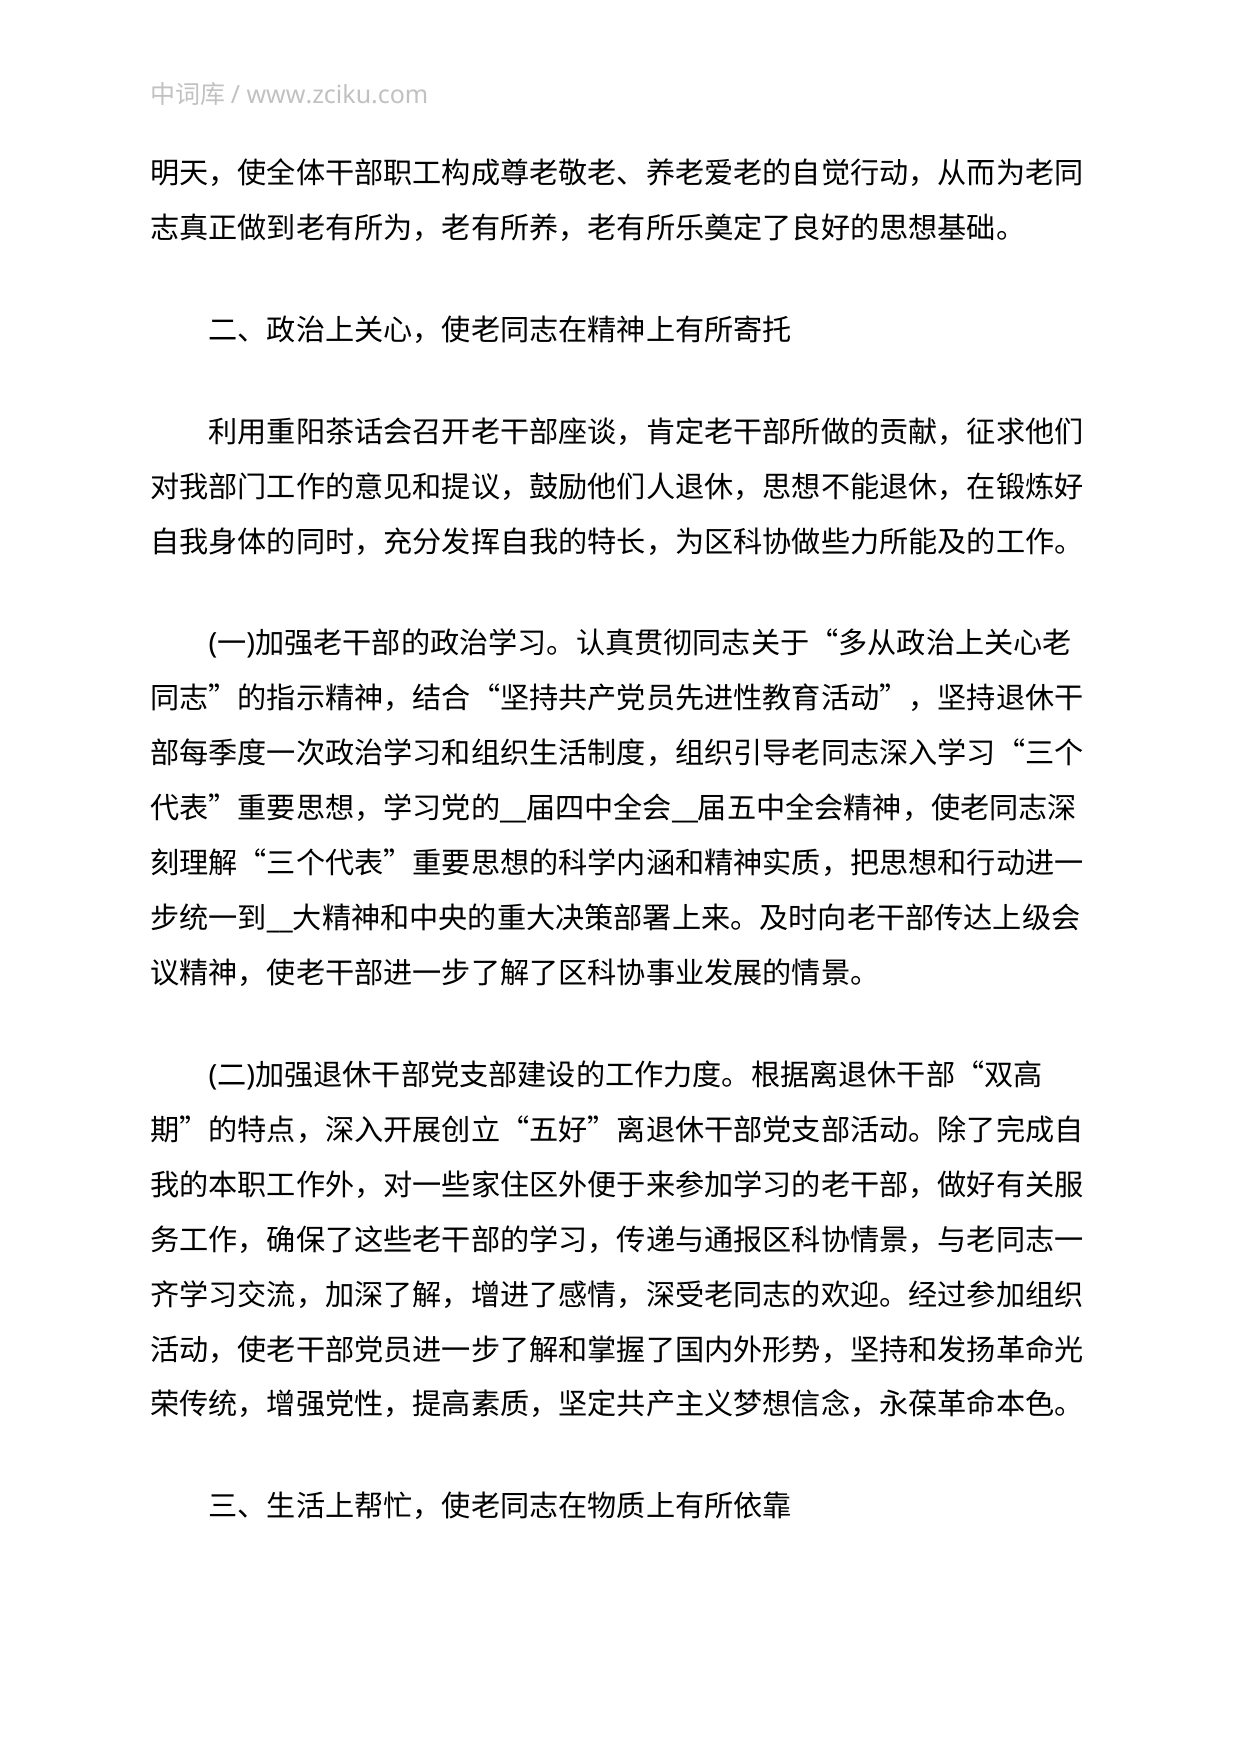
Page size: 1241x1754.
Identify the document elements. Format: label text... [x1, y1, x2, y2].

text 三、生活上帮忙，使老同志在物质上有所依靠 [150, 1483, 1090, 1525]
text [150, 150, 1090, 247]
text (一)加强老干部的政治学习。认真贯彻同志关于“多从政治上关心老同志”的指示精神，结合“坚持共产党员先进性教育活动”，坚持退休干部每季度一次政治学习和组织生活制度，组织引导老同志深入学习“三个代表”重要思想，学习党的__届四中全会__届五中全会精神，使老同志深刻理解“三个代表”重要思想的科学内涵和精神实质，把思想和行动进一步统一到__大精神和中央的重大决策部署上来。及时向老干部传达上级会议精神，使老干部进一步了解了区科协事业发展的情景。 [150, 620, 1090, 992]
text 利用重阳茶话会召开老干部座谈，肯定老干部所做的贡献，征求他们对我部门工作的意见和提议，鼓励他们人退休，思想不能退休，在锻炼好自我身体的同时，充分发挥自我的特长，为区科协做些力所能及的工作。 [150, 408, 1090, 561]
text (二)加强退休干部党支部建设的工作力度。根据离退休干部“双高期”的特点，深入开展创立“五好”离退休干部党支部活动。除了完成自我的本职工作外，对一些家住区外便于来参加学习的老干部，做好有关服务工作，确保了这些老干部的学习，传递与通报区科协情景，与老同志一齐学习交流，加深了解，增进了感情，深受老同志的欢迎。经过参加组织活动，使老干部党员进一步了解和掌握了国内外形势，坚持和发扬革命光荣传统，增强党性，提高素质，坚定共产主义梦想信念，永葆革命本色。 [150, 1051, 1090, 1423]
text 二、政治上关心，使老同志在精神上有所寄托 [150, 307, 1090, 349]
